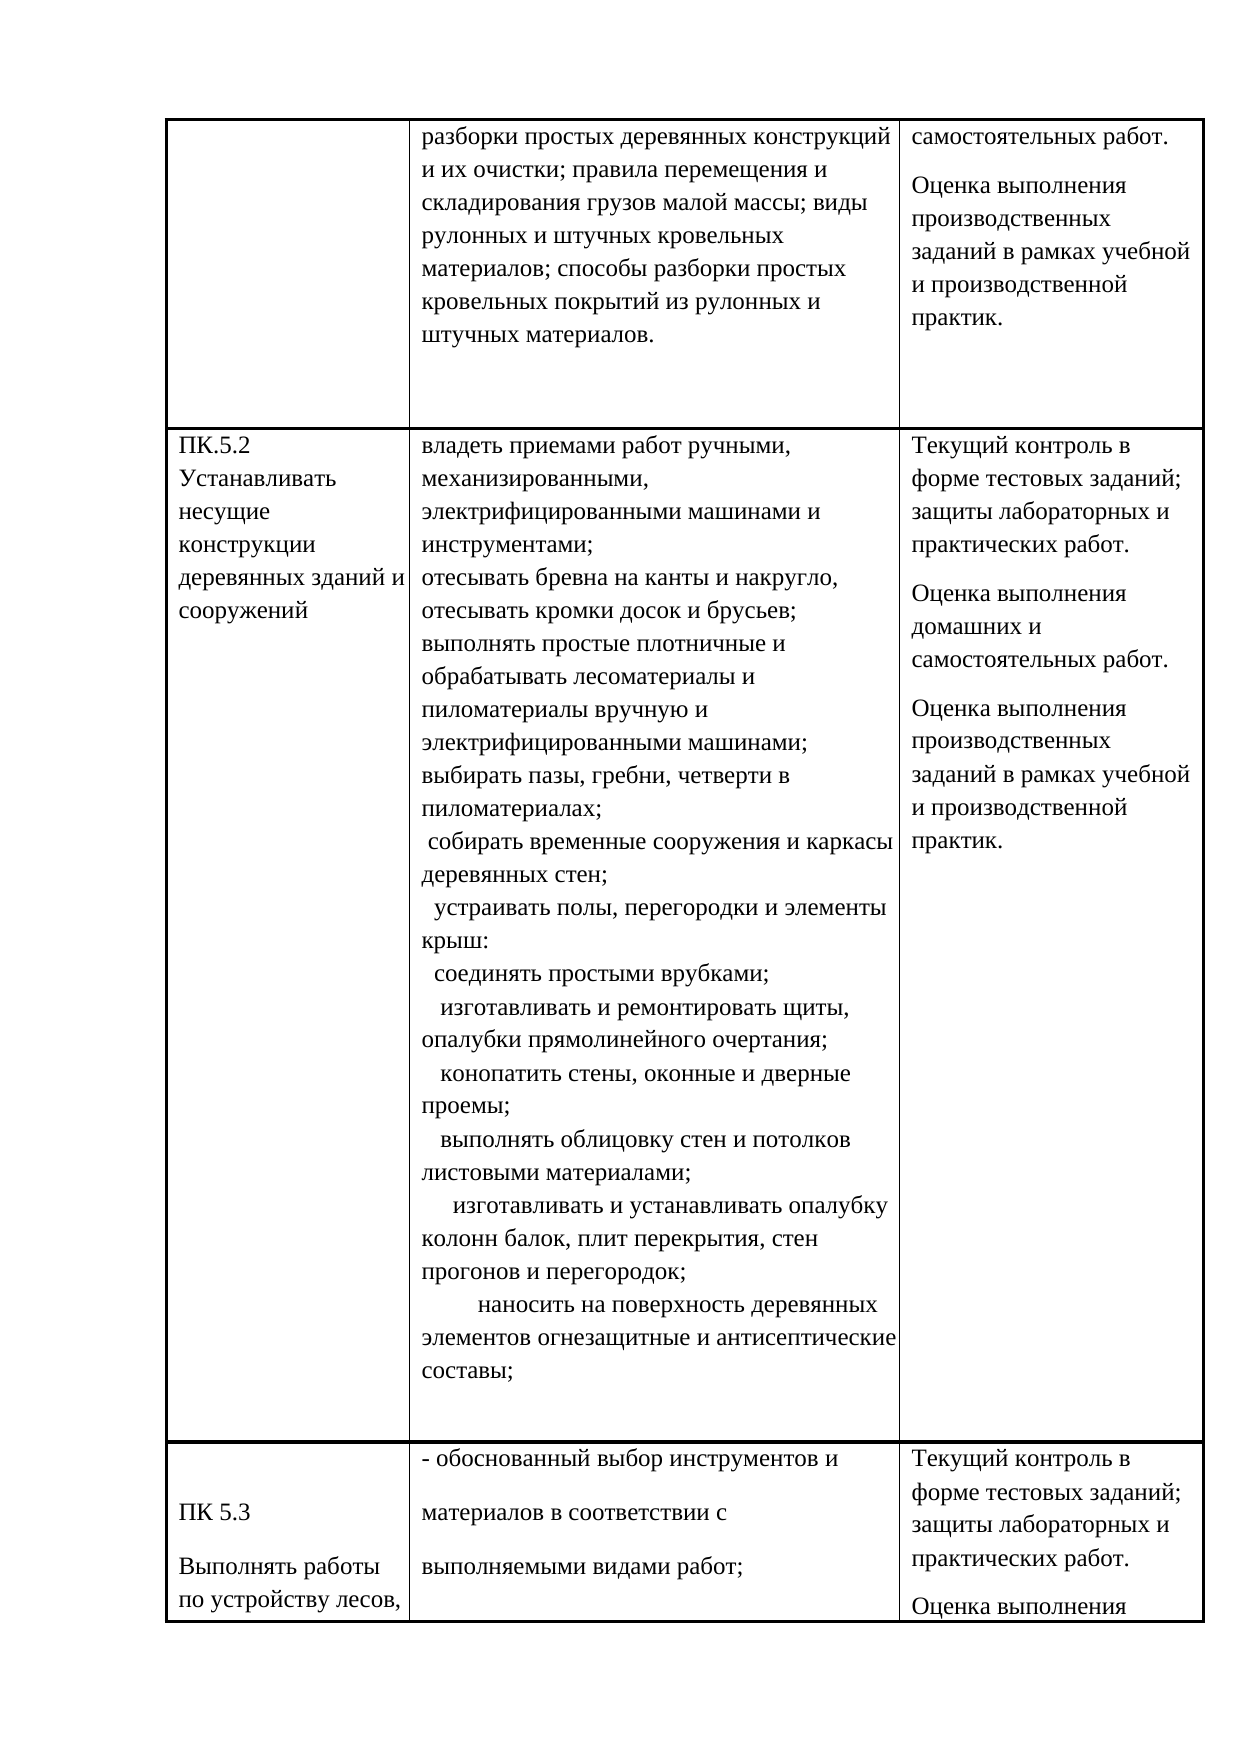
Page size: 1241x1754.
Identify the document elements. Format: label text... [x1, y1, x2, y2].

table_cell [410, 121, 899, 427]
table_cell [168, 121, 409, 427]
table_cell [168, 1444, 409, 1620]
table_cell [900, 1444, 1202, 1620]
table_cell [410, 1444, 899, 1620]
table_cell владеть приемами работ ручными, механизированными, электрифицированными машинами и инструментами; отесывать бревна на канты и накругло, отесывать кромки досок и брусьев; выполнять простые плотничные и обрабатывать лесоматериалы и пиломатериалы вручную и электрифицированными машинами; выбирать пазы, гребни, четверти в пиломатериалах; собирать временные сооружения и каркасы деревянных стен; устраивать полы, перегородки и элементы крыш: соединять простыми врубками; изготавливать и ремонтировать щиты, опалубки прямолинейного очертания; конопатить стены, оконные и дверные проемы; выполнять облицовку стен и потолков листовыми материалами; изготавливать и устанавливать опалубку колонн балок, плит перекрытия, стен прогонов и перегородок; наносить на поверхность деревянных элементов огнезащитные и антисептические составы; [410, 430, 899, 1440]
table_cell ПК.5.2 Устанавливать несущие конструкции деревянных зданий и сооружений [168, 430, 409, 1440]
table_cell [900, 121, 1202, 427]
